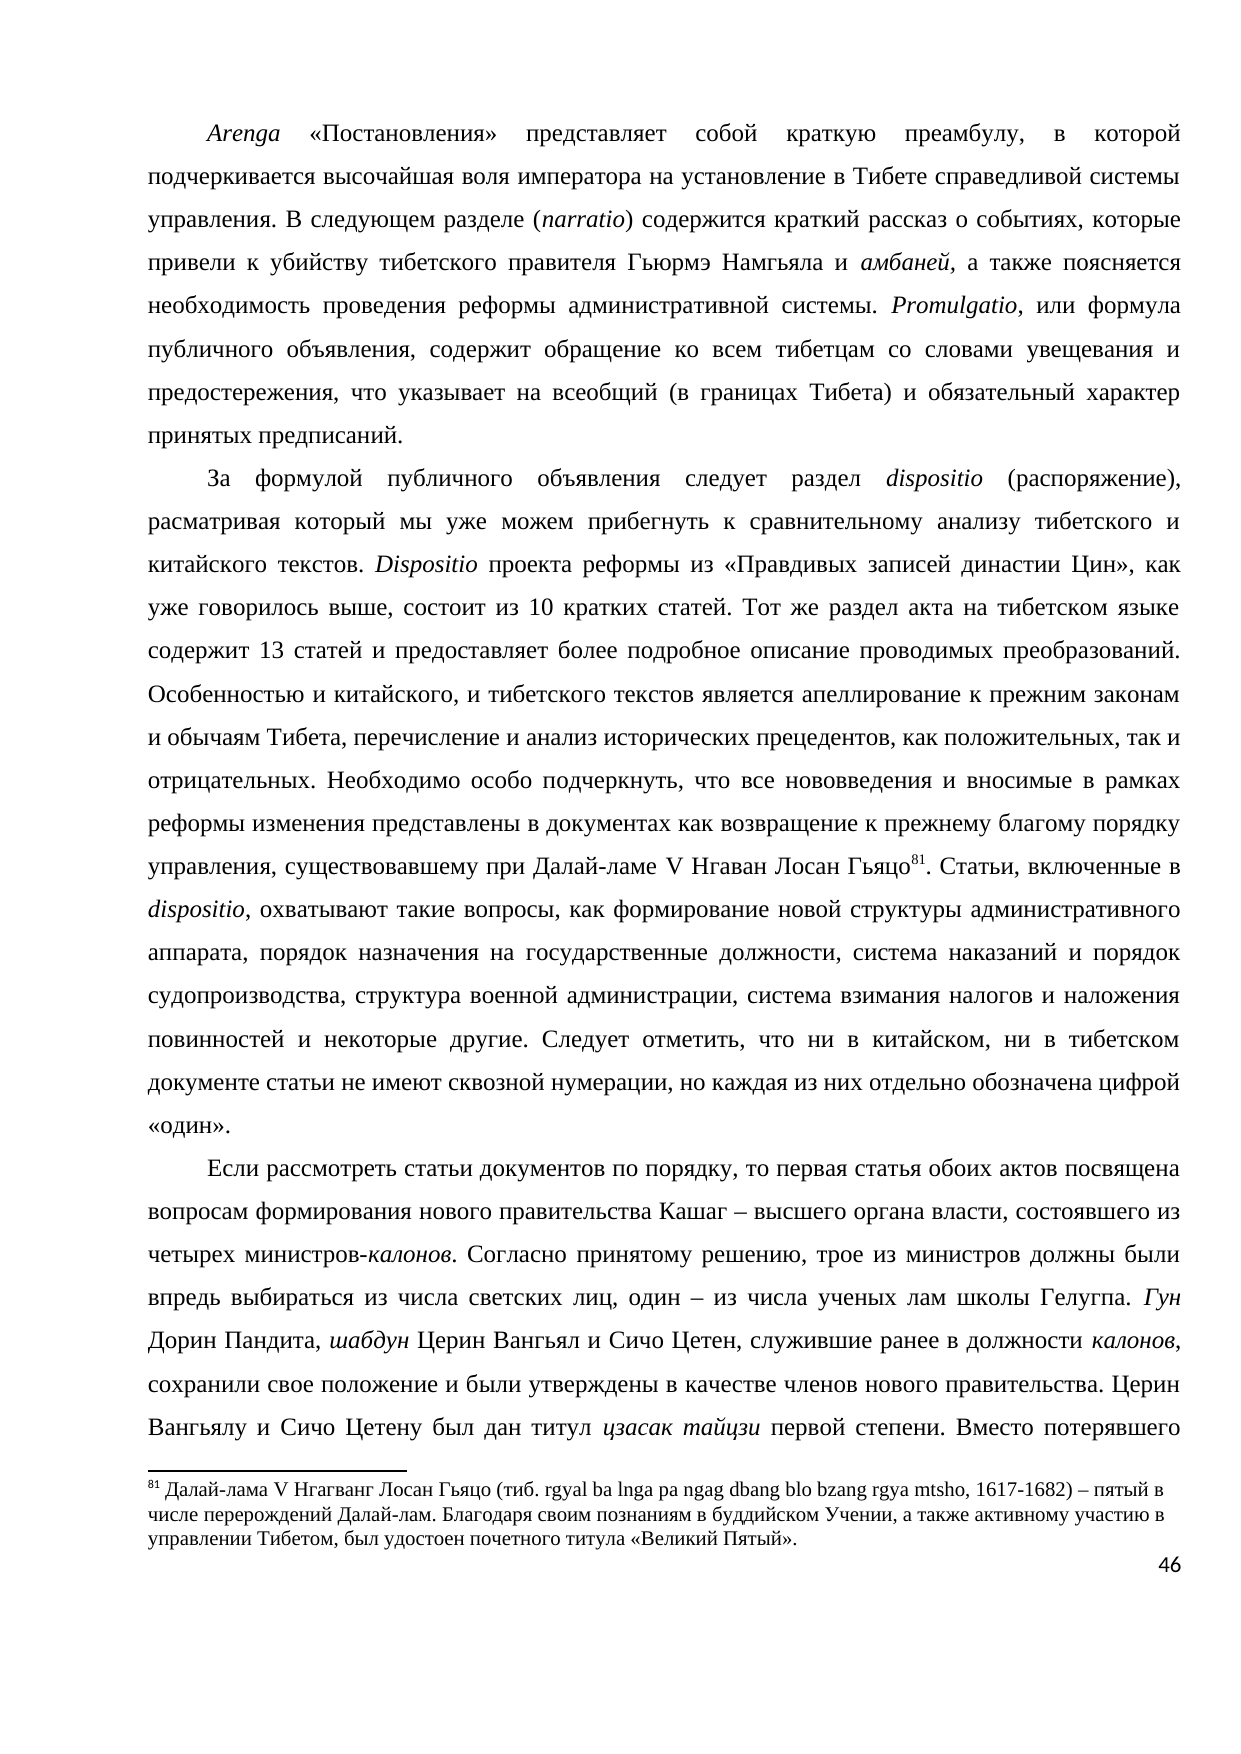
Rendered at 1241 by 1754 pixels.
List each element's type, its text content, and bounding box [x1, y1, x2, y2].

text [148, 1153, 1181, 1441]
text За формулой публичного объявления следует раздел dispositio (распоряжение), расматривая который мы уже можем прибегнуть к сравнительному анализу тибетского и китайского текстов. Dispositio проекта реформы из «Правдивых записей династии Цин», как уже говорилось выше, состоит из 10 кратких статей. Тот же раздел акта на тибетском языке содержит 13 статей и предоставляет более подробное описание проводимых преобразований. Особенностью и китайского, и тибетского текстов является апеллирование к прежним законам и обычаям Тибета, перечисление и анализ исторических прецедентов, как положительных, так и отрицательных. Необходимо особо подчеркнуть, что все нововведения и вносимые в рамках реформы изменения представлены в документах как возвращение к прежнему благому порядку управления, существовавшему при Далай-ламе V Нгаван Лосан Гьяцо. Статьи, включенные в dispositio, охватывают такие вопросы, как формирование новой структуры административного аппарата, порядок назначения на государственные должности, система наказаний и порядок судопроизводства, структура военной администрации, система взимания налогов и наложения повинностей и некоторые другие. Следует отметить, что ни в китайском, ни в тибетском документе статьи не имеют сквозной нумерации, но каждая из них отдельно обозначена цифрой «один». [148, 463, 1181, 1139]
text Arenga «Постановления» представляет собой краткую преамбулу, в которой подчеркивается высочайшая воля императора на установление в Тибете справедливой системы управления. В следующем разделе (narratio) содержится краткий рассказ о событиях, которые привели к убийству тибетского правителя Гьюрмэ Намгьяла и амбаней, а также поясняется необходимость проведения реформы административной системы. Promulgatio, или формула публичного объявления, содержит обращение ко всем тибетцам со словами увещевания и предостережения, что указывает на всеобщий (в границах Тибета) и обязательный характер принятых предписаний. [148, 118, 1181, 449]
